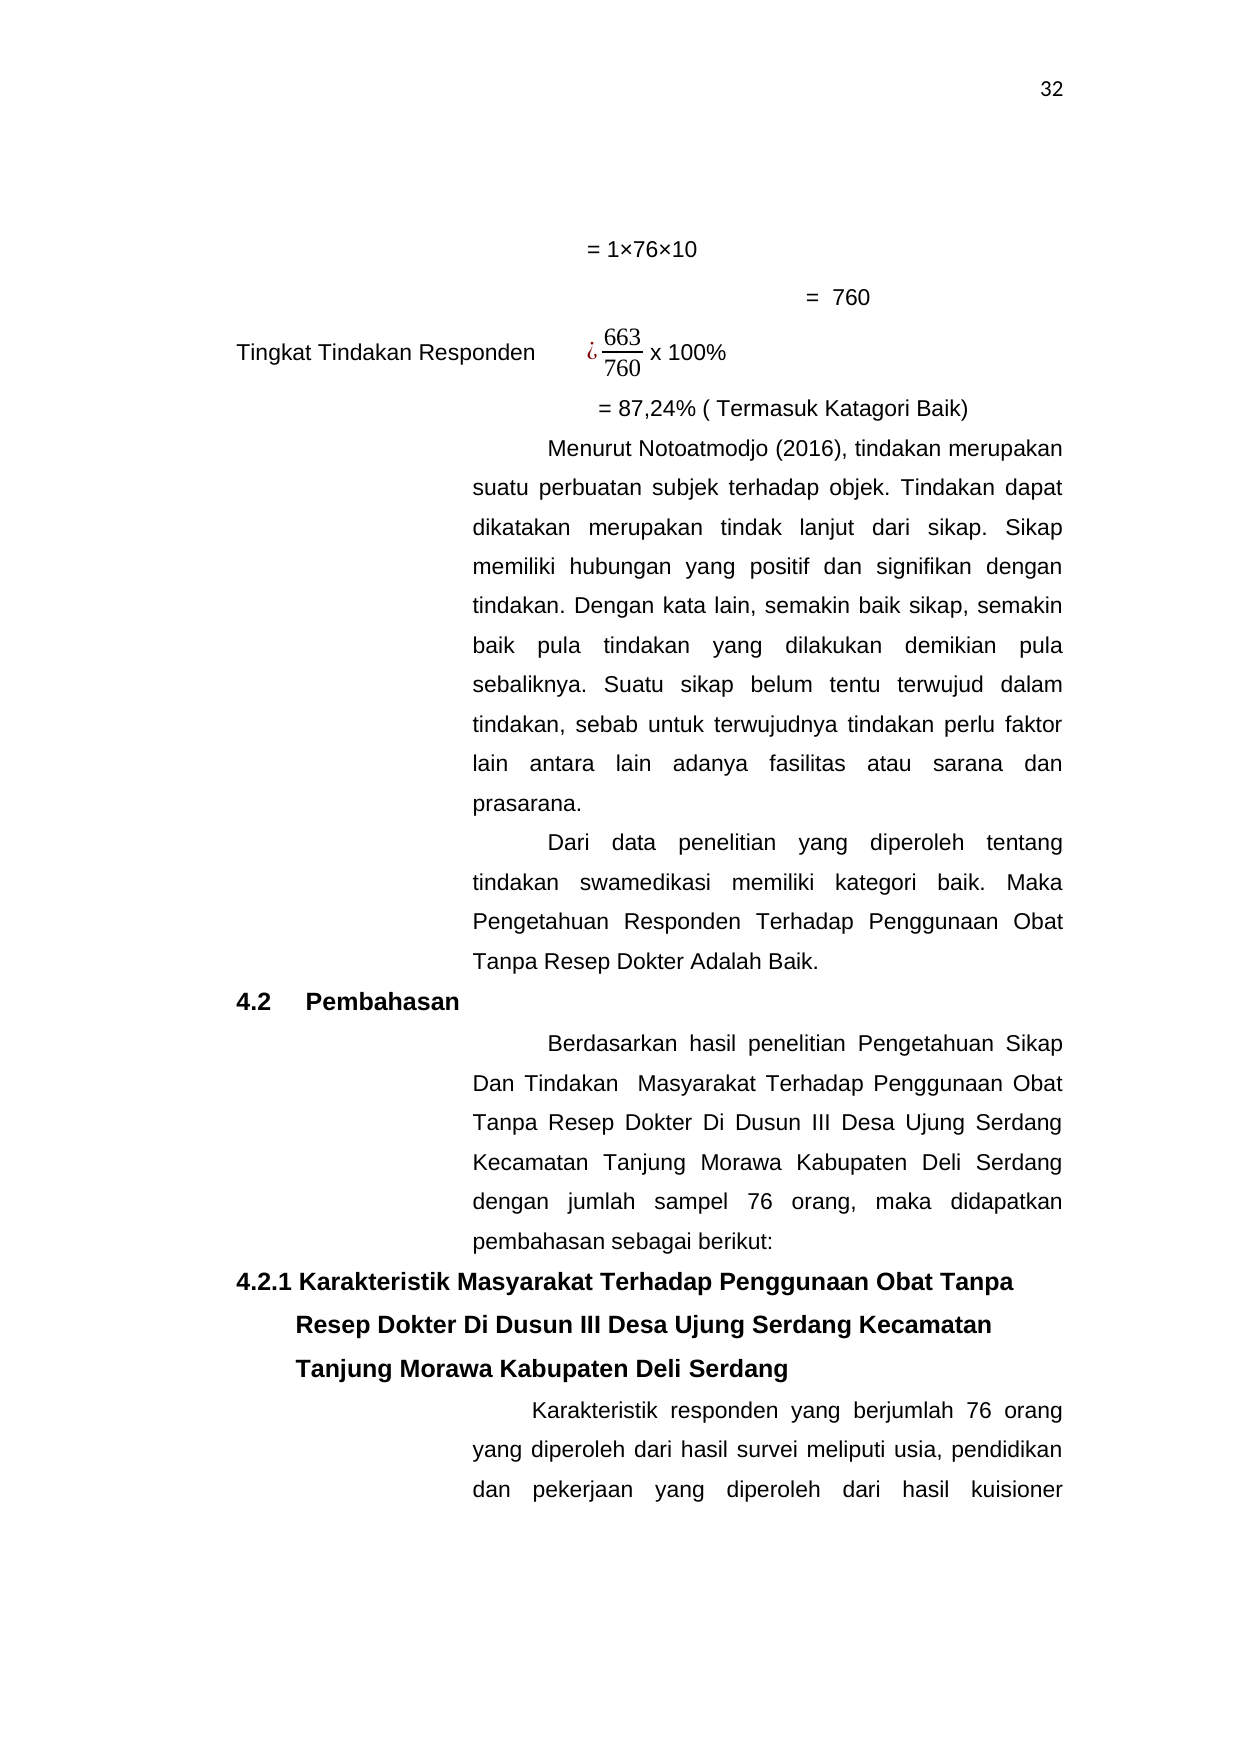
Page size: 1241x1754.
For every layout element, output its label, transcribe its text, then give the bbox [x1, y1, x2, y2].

text Tingkat Tindakan Responden x 100% [236, 323, 1063, 382]
text Berdasarkan hasil penelitian Pengetahuan Sikap Dan Tindakan Masyarakat Terhadap Penggunaan Obat Tanpa Resep Dokter Di Dusun III Desa Ujung Serdang Kecamatan Tanjung Morawa Kabupaten Deli Serdang dengan jumlah sampel 76 orang, maka didapatkan pembahasan sebagai berikut: [472, 1030, 1063, 1254]
text Dari data penelitian yang diperoleh tentang tindakan swamedikasi memiliki kategori baik. Maka Pengetahuan Responden Terhadap Penggunaan Obat Tanpa Resep Dokter Adalah Baik. [472, 829, 1063, 974]
text = 760 [472, 283, 1063, 310]
text = 87,24% ( Termasuk Katagori Baik) [472, 395, 1063, 421]
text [472, 1397, 1063, 1502]
subtitle 4.2.1 Karakteristik Masyarakat Terhadap Penggunaan Obat Tanpa Resep Dokter Di Dusun III Desa Ujung Serdang Kecamatan Tanjung Morawa Kabupaten Deli Serdang [236, 1267, 1063, 1382]
subtitle 4.2 Pembahasan [236, 987, 1063, 1016]
text = 1×76×10 [236, 236, 1063, 263]
text Menurut Notoatmodjo (2016), tindakan merupakan suatu perbuatan subjek terhadap objek. Tindakan dapat dikatakan merupakan tindak lanjut dari sikap. Sikap memiliki hubungan yang positif dan signifikan dengan tindakan. Dengan kata lain, semakin baik sikap, semakin baik pula tindakan yang dilakukan demikian pula sebaliknya. Suatu sikap belum tentu terwujud dalam tindakan, sebab untuk terwujudnya tindakan perlu faktor lain antara lain adanya fasilitas atau sarana dan prasarana. [472, 434, 1063, 816]
